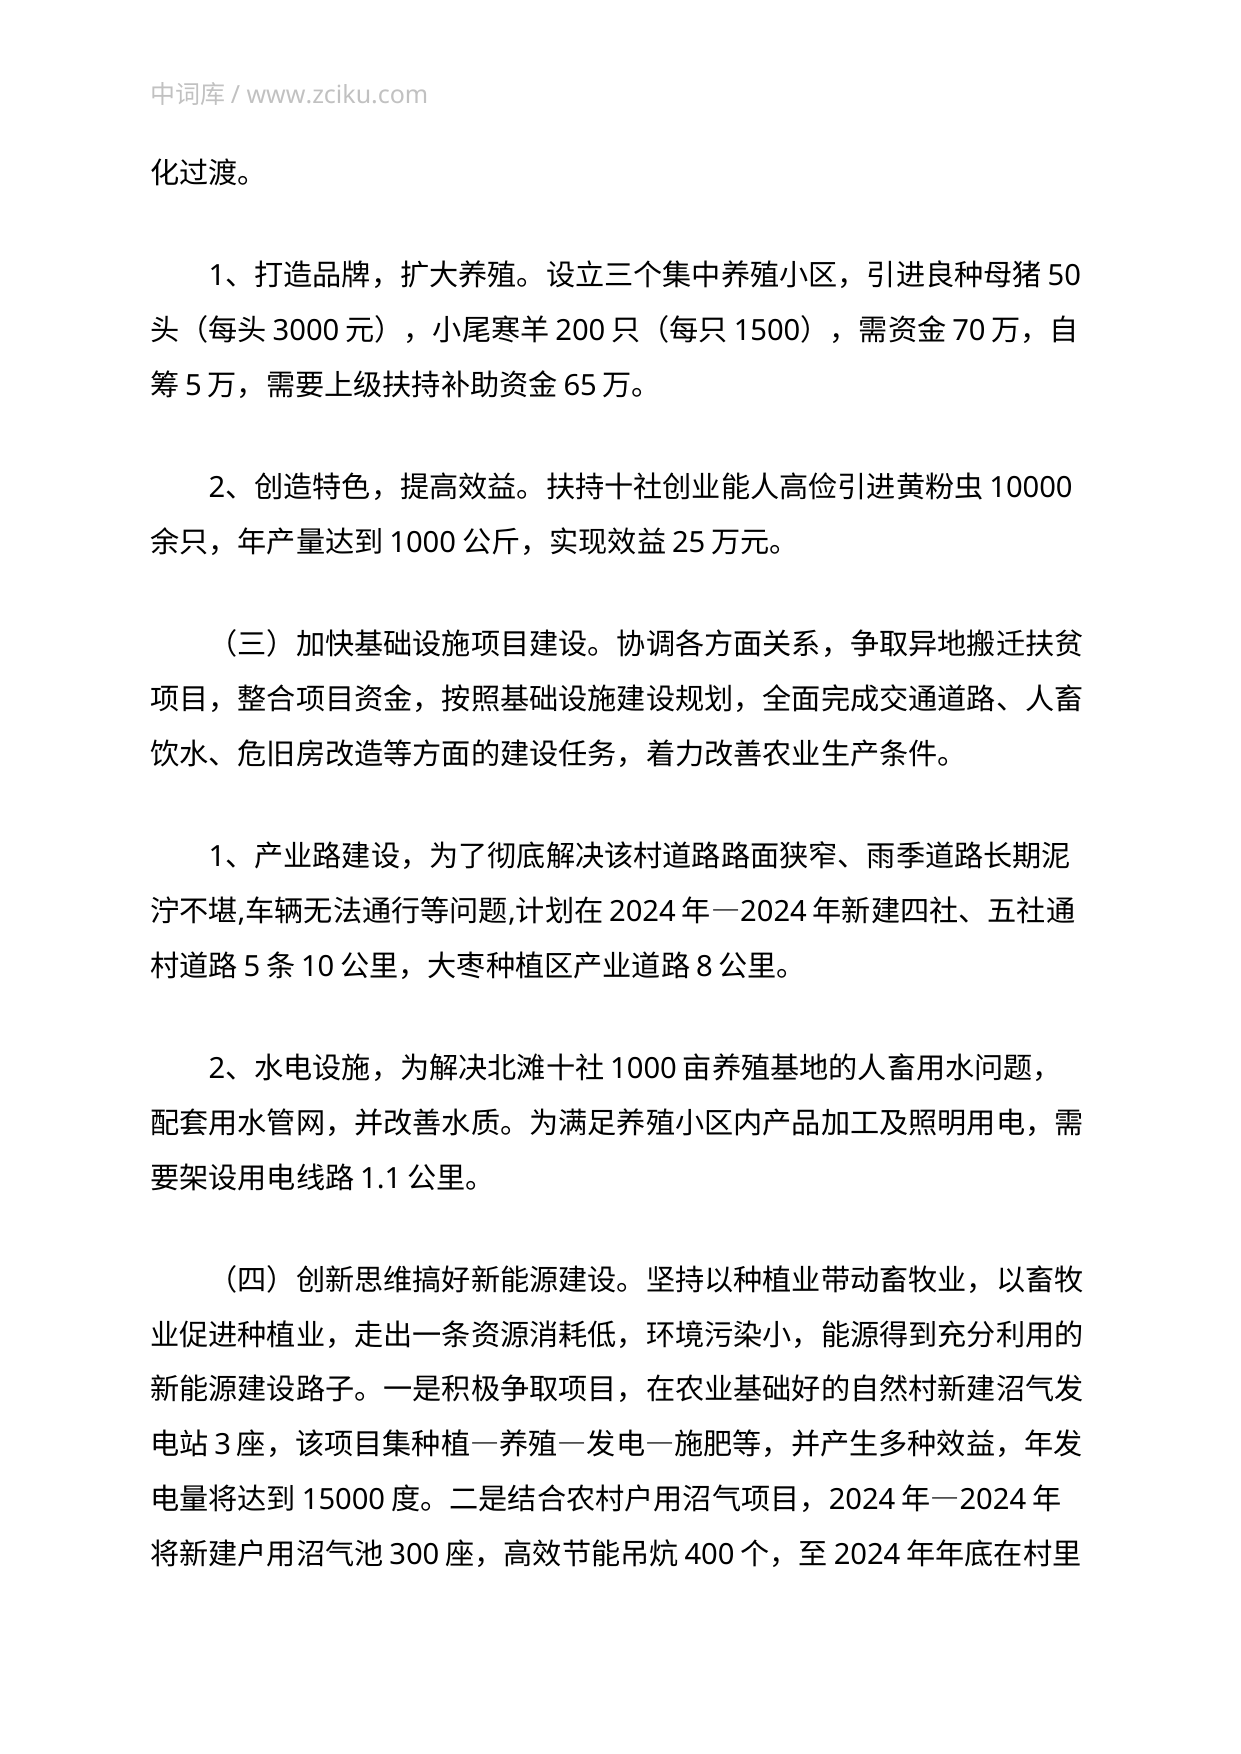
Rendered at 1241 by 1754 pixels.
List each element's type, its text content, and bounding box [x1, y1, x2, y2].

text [150, 150, 1090, 192]
text 1、打造品牌，扩大养殖。设立三个集中养殖小区，引进良种母猪50头（每头3000元），小尾寒羊200只（每只1500），需资金70万，自筹5万，需要上级扶持补助资金65万。 [150, 252, 1090, 404]
text 2、创造特色，提高效益。扶持十社创业能人高俭引进黄粉虫10000余只，年产量达到1000公斤，实现效益25万元。 [150, 464, 1090, 561]
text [150, 1256, 1090, 1573]
text 1、产业路建设，为了彻底解决该村道路路面狭窄、雨季道路长期泥泞不堪,车辆无法通行等问题,计划在2024年—2024年新建四社、五社通村道路5条10公里，大枣种植区产业道路8公里。 [150, 832, 1090, 985]
text 2、水电设施，为解决北滩十社1000亩养殖基地的人畜用水问题，配套用水管网，并改善水质。为满足养殖小区内产品加工及照明用电，需要架设用电线路1.1公里。 [150, 1044, 1090, 1197]
text （三）加快基础设施项目建设。协调各方面关系，争取异地搬迁扶贫项目，整合项目资金，按照基础设施建设规划，全面完成交通道路、人畜饮水、危旧房改造等方面的建设任务，着力改善农业生产条件。 [150, 621, 1090, 773]
